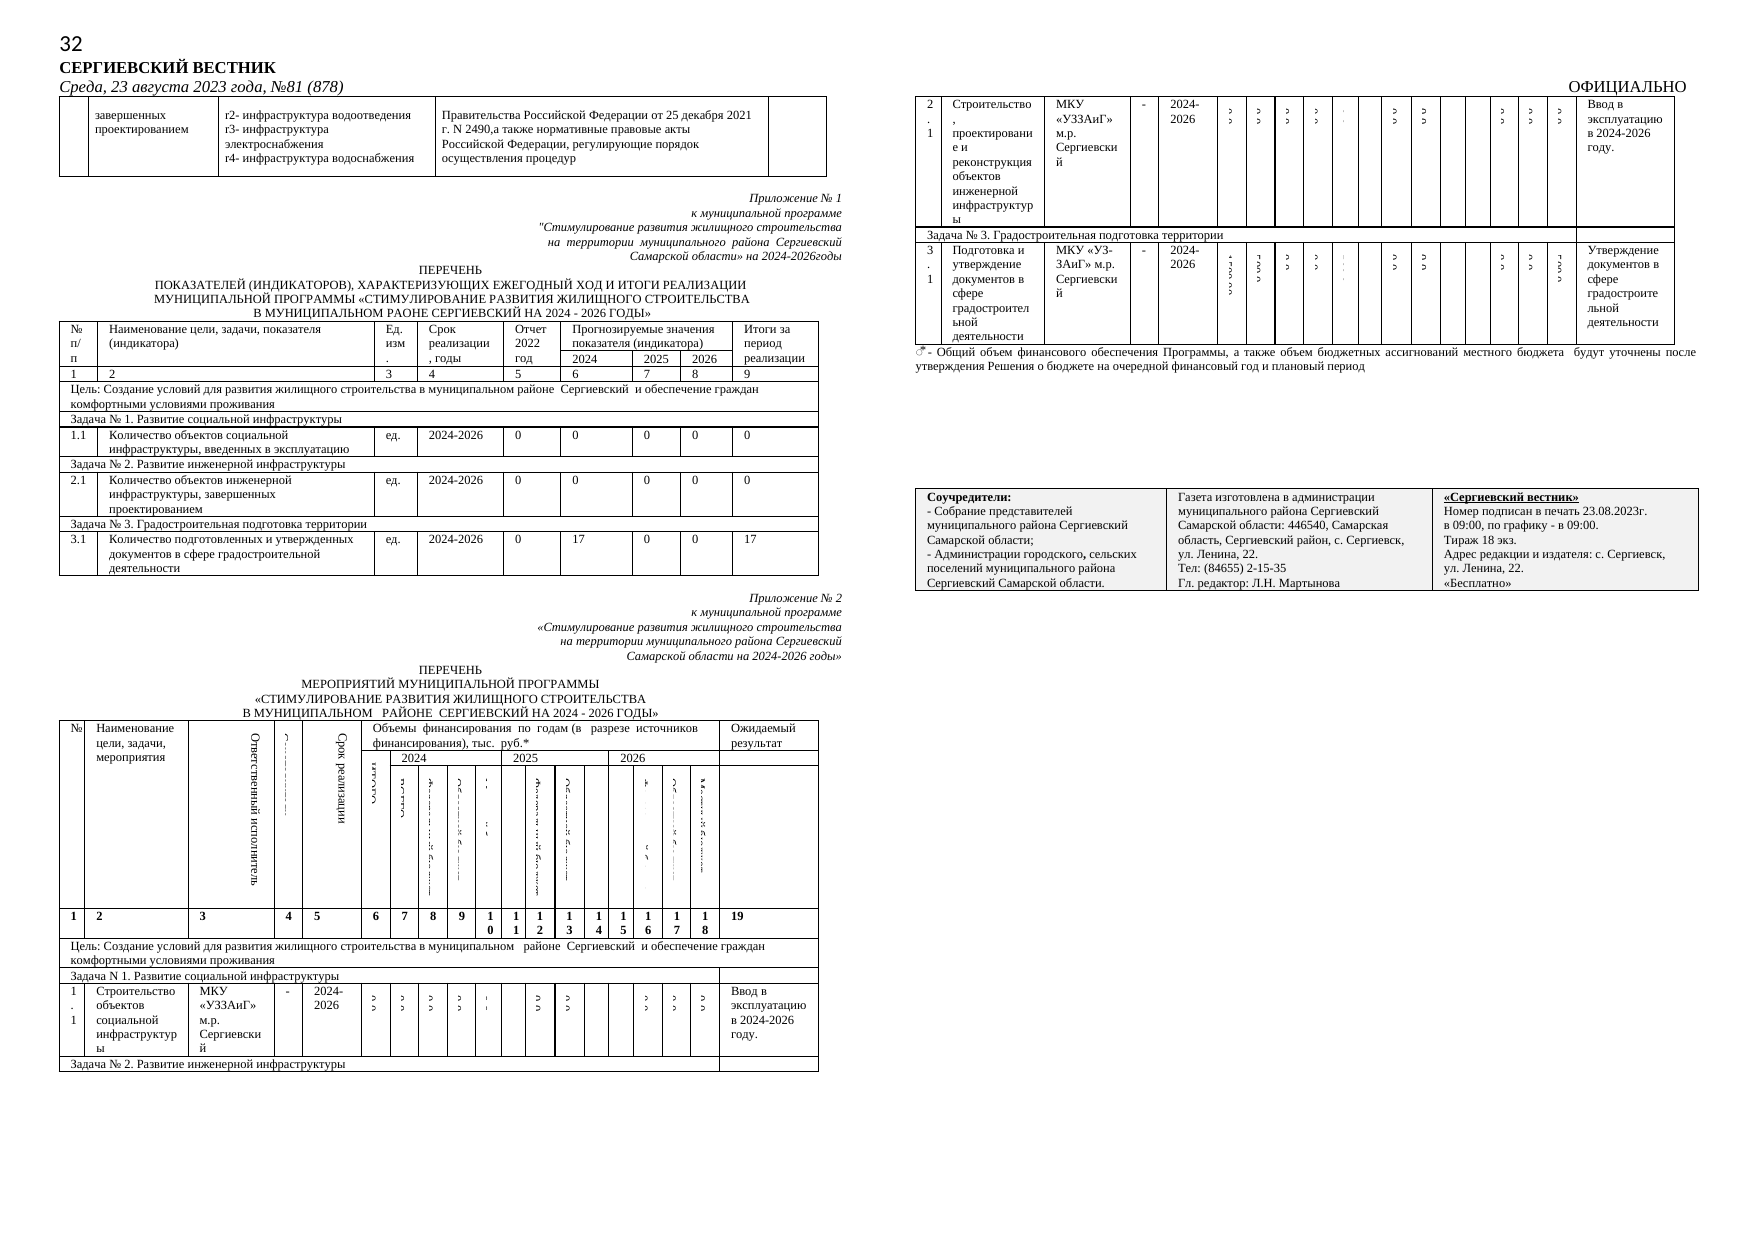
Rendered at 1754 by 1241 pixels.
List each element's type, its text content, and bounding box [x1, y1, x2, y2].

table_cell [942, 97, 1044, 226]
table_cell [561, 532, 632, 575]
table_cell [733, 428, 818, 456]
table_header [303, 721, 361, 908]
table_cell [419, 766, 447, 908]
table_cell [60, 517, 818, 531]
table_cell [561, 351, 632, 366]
text МЕРОПРИЯТИЙ МУНИЦИПАЛЬНОЙ ПРОГРАММЫ [59, 677, 842, 691]
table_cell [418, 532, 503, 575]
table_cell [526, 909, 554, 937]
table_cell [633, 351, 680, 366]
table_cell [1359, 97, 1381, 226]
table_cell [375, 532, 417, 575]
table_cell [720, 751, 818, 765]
text ⃰ - Общий объем финансового обеспечения Программы, а также объем бюджетных ассигнований местного бюджета будут уточнены после утверждения Решения о бюджете на очередной финансовый год и плановый период [915, 344, 1698, 373]
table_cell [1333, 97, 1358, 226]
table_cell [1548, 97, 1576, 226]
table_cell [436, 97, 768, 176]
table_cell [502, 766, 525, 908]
text к муниципальной программе [59, 605, 842, 619]
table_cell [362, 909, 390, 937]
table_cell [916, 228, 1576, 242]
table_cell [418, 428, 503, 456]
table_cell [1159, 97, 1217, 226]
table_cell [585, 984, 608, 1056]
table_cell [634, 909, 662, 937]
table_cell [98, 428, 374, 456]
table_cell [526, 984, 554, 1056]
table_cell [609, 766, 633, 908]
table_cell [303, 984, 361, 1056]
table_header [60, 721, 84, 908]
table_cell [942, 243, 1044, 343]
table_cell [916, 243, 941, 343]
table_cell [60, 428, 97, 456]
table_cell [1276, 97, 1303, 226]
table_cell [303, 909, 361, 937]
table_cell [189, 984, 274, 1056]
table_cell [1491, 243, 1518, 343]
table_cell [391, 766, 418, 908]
text "Стимулирование развития жилищного строительства [59, 220, 842, 234]
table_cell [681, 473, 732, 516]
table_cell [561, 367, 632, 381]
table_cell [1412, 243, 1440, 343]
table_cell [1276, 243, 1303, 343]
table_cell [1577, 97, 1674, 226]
text Самарской области на 2024-2026 годы» [59, 648, 842, 663]
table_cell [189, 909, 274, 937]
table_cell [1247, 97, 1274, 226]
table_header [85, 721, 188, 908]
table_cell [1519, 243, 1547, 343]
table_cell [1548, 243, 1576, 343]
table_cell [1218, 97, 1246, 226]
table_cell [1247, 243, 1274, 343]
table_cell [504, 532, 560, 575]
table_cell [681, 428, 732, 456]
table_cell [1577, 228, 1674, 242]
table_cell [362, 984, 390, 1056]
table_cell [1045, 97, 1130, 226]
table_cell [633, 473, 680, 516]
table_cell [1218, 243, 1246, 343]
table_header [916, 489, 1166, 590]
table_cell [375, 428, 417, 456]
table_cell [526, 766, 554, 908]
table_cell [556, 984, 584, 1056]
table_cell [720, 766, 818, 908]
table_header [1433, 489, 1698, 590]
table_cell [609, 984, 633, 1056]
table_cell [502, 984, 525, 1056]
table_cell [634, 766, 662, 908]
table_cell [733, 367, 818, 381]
text В МУНИЦИПАЛЬНОМ РАОНЕ СЕРГИЕВСКИЙ НА 2024 - 2026 ГОДЫ» [59, 306, 842, 321]
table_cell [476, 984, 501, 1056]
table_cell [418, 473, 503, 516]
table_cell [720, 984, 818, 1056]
text Самарской области» на 2024-2026годы [59, 249, 842, 263]
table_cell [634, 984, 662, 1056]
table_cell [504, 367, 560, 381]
text «СТИМУЛИРОВАНИЕ РАЗВИТИЯ ЖИЛИЩНОГО СТРОИТЕЛЬСТВА [59, 691, 842, 706]
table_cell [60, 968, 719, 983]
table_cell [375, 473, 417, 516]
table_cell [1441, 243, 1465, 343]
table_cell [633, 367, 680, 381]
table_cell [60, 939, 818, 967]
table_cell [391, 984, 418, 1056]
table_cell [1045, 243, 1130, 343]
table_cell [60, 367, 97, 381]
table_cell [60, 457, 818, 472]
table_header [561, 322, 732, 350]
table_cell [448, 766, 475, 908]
text на территории муниципального района Сергиевский [59, 234, 842, 249]
text к муниципальной программе [59, 206, 842, 220]
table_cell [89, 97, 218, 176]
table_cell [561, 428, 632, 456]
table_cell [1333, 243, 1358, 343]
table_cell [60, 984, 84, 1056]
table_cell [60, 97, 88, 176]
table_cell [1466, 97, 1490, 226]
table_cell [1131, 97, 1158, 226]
text «Стимулирование развития жилищного строительства [59, 619, 842, 634]
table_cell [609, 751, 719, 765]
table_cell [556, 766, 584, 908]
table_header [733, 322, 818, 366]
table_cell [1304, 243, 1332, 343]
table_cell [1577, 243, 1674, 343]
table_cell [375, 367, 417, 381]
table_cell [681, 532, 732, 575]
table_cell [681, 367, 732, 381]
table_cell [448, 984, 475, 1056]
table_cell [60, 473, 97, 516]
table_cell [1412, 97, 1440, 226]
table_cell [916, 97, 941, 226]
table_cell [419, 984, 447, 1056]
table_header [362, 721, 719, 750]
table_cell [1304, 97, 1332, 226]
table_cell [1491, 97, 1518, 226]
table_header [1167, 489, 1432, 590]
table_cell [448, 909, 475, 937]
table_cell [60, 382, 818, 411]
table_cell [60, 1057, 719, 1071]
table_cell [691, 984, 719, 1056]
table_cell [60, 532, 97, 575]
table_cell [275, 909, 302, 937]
text ПЕРЕЧЕНЬ [59, 263, 842, 277]
text МУНИЦИПАЛЬНОЙ ПРОГРАММЫ «СТИМУЛИРОВАНИЕ РАЗВИТИЯ ЖИЛИЩНОГО СТРОИТЕЛЬСТВА [59, 292, 842, 306]
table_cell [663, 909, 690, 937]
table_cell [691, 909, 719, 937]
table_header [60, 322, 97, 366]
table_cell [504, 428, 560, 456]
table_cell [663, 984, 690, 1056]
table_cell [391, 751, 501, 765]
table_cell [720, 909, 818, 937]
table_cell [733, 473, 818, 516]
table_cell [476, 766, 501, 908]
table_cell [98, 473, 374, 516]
text В МУНИЦИПАЛЬНОМ РАЙОНЕ СЕРГИЕВСКИЙ НА 2024 - 2026 ГОДЫ» [59, 706, 842, 720]
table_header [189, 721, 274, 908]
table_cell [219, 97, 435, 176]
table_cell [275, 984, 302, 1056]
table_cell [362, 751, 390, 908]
text ПЕРЕЧЕНЬ [59, 663, 842, 677]
text на территории муниципального района Сергиевский [59, 634, 842, 648]
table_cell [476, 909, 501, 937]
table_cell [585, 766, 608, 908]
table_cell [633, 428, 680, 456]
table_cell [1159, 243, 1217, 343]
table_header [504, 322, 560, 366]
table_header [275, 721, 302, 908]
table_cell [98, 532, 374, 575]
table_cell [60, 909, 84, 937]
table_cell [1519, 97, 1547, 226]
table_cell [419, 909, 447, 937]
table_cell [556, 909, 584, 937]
text ПОКАЗАТЕЛЕЙ (ИНДИКАТОРОВ), ХАРАКТЕРИЗУЮЩИХ ЕЖЕГОДНЫЙ ХОД И ИТОГИ РЕАЛИЗАЦИИ [59, 277, 842, 292]
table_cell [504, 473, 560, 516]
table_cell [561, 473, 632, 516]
text Приложение № 2 [59, 591, 842, 605]
text Приложение № 1 [59, 191, 842, 206]
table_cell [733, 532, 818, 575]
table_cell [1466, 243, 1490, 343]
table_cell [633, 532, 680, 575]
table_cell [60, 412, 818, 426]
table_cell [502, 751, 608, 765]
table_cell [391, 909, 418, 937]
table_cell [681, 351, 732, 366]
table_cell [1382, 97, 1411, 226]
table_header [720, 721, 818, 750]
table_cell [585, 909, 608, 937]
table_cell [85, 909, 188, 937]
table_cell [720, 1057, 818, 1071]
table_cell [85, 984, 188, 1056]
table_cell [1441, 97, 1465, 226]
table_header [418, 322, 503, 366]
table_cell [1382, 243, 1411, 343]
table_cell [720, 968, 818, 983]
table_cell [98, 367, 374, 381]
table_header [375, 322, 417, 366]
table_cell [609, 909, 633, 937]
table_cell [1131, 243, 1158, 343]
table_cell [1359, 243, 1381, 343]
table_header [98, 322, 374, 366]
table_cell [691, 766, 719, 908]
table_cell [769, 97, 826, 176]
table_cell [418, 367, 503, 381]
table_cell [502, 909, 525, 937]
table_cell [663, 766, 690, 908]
